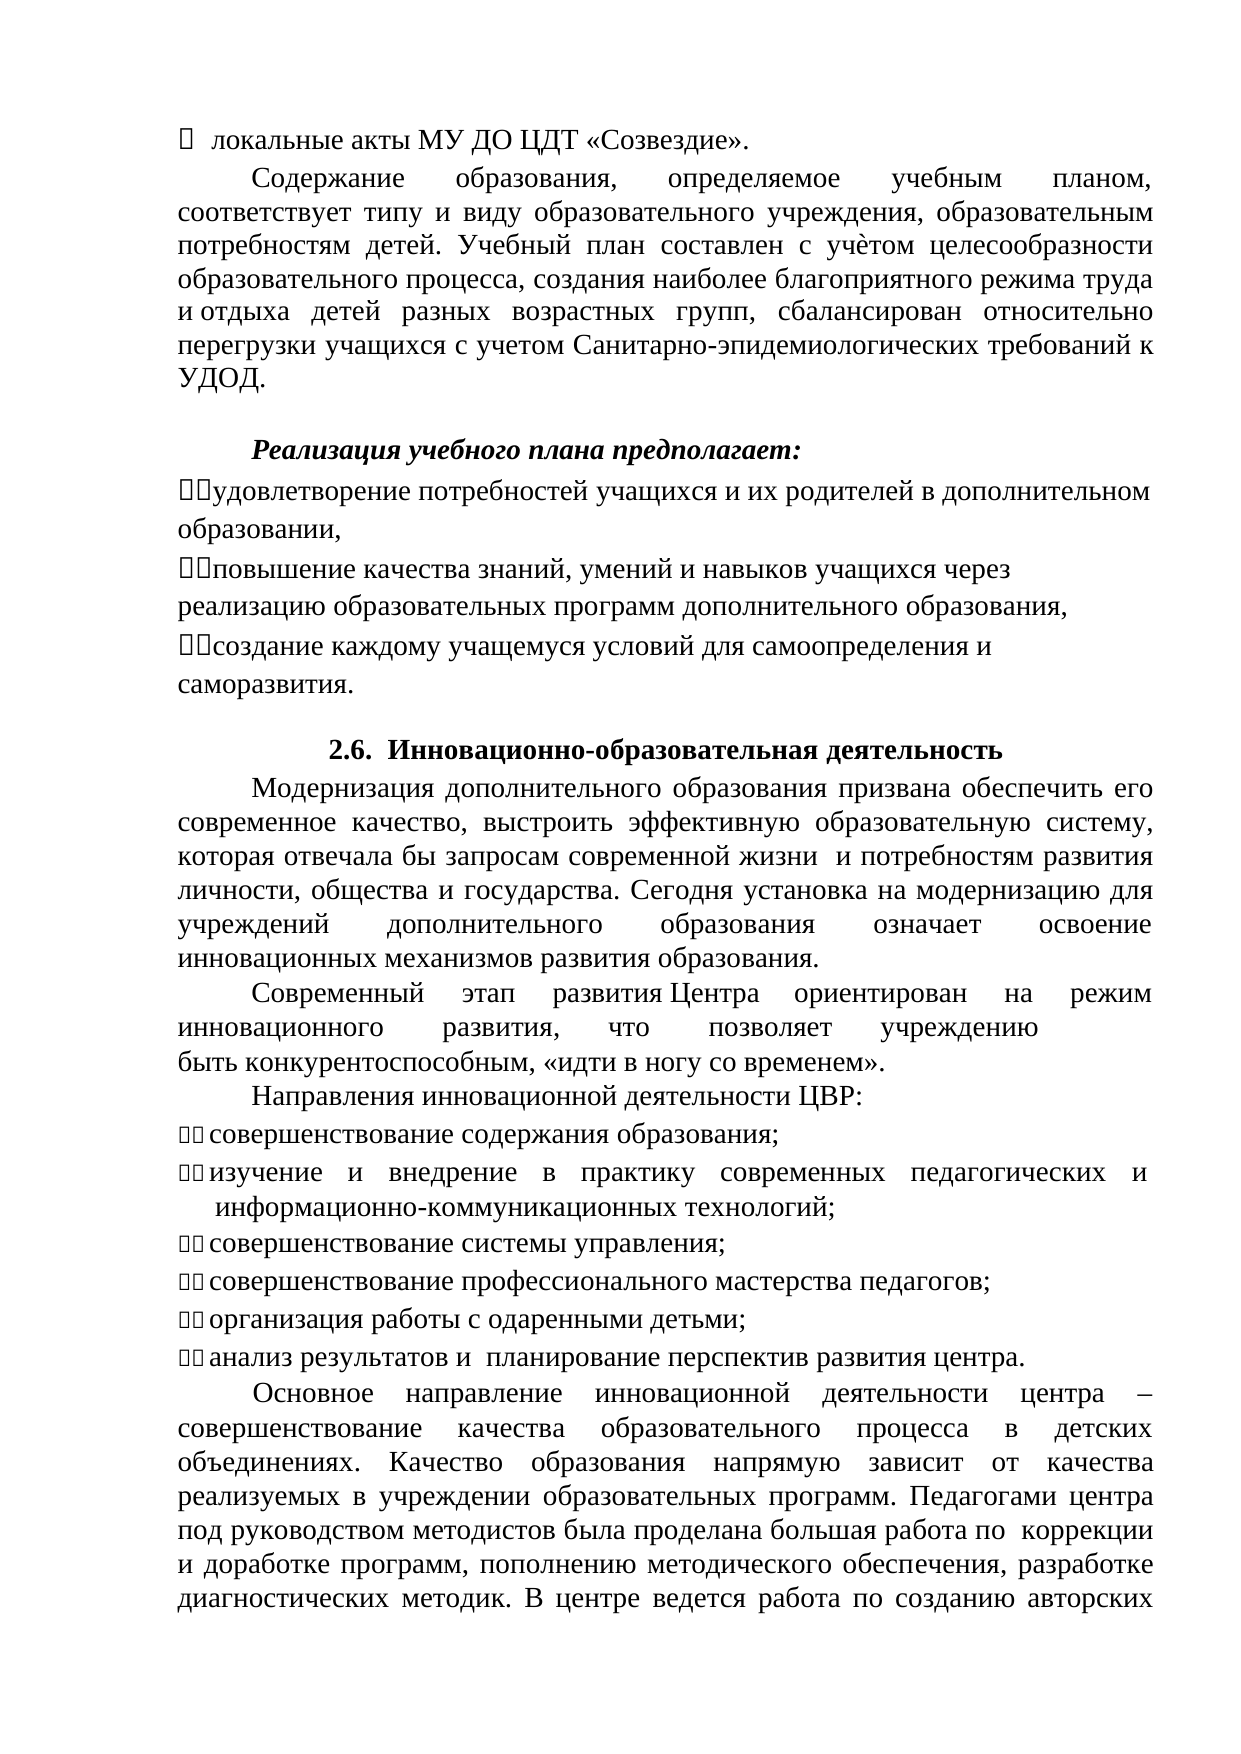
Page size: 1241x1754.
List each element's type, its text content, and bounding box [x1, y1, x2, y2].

text Модернизация дополнительного образования призвана обеспечить его современное качество, выстроить эффективную образовательную систему, которая отвечала бы запросам современной жизни и потребностям развития личности, общества и государства. Сегодня установка на модернизацию для учреждений дополнительного образования означает освоение инновационных механизмов развития образования. [177, 770, 1153, 974]
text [177, 118, 1154, 158]
text удовлетворение потребностей учащихся и их родителей в дополнительном образовании, [177, 469, 1154, 544]
text Реализация учебного плана предполагает: [251, 432, 1154, 466]
text Современный этап развития Центра ориентирован на режим инновационного развития, что позволяет учреждению быть конкурентоспособным, «идти в ногу со временем». [177, 975, 1153, 1077]
text совершенствование профессионального мастерства педагогов; организация работы с одаренными детьми; [177, 1263, 1002, 1335]
text и отдыха детей разных возрастных групп, сбалансирован относительно перегрузки учащихся с учетом Санитарно-эпидемиологических требований к УДОД. [177, 294, 1153, 394]
text совершенствование системы управления; [177, 1225, 1154, 1259]
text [177, 1411, 1154, 1613]
text анализ результатов и планирование перспектив развития центра. Основное направление инновационной деятельности центра – [177, 1339, 1154, 1409]
text повышение качества знаний, умений и навыков учащихся через реализацию образовательных программ дополнительного образования, создание каждому учащемуся условий для самоопределения и саморазвития. [177, 547, 1073, 699]
text Содержание образования, определяемое учебным планом, соответствует типу и виду образовательного учреждения, образовательным потребностям детей. Учебный план составлен с учѐтом целесообразности образовательного процесса, создания наиболее благоприятного режима труда [177, 160, 1153, 294]
text Направления инновационной деятельности ЦВР: совершенствование содержания образования; [177, 1078, 869, 1150]
text 2.6. Инновационно-образовательная деятельность [177, 732, 1154, 766]
text изучение и внедрение в практику современных педагогических и информационно-коммуникационных технологий; [177, 1154, 1154, 1223]
